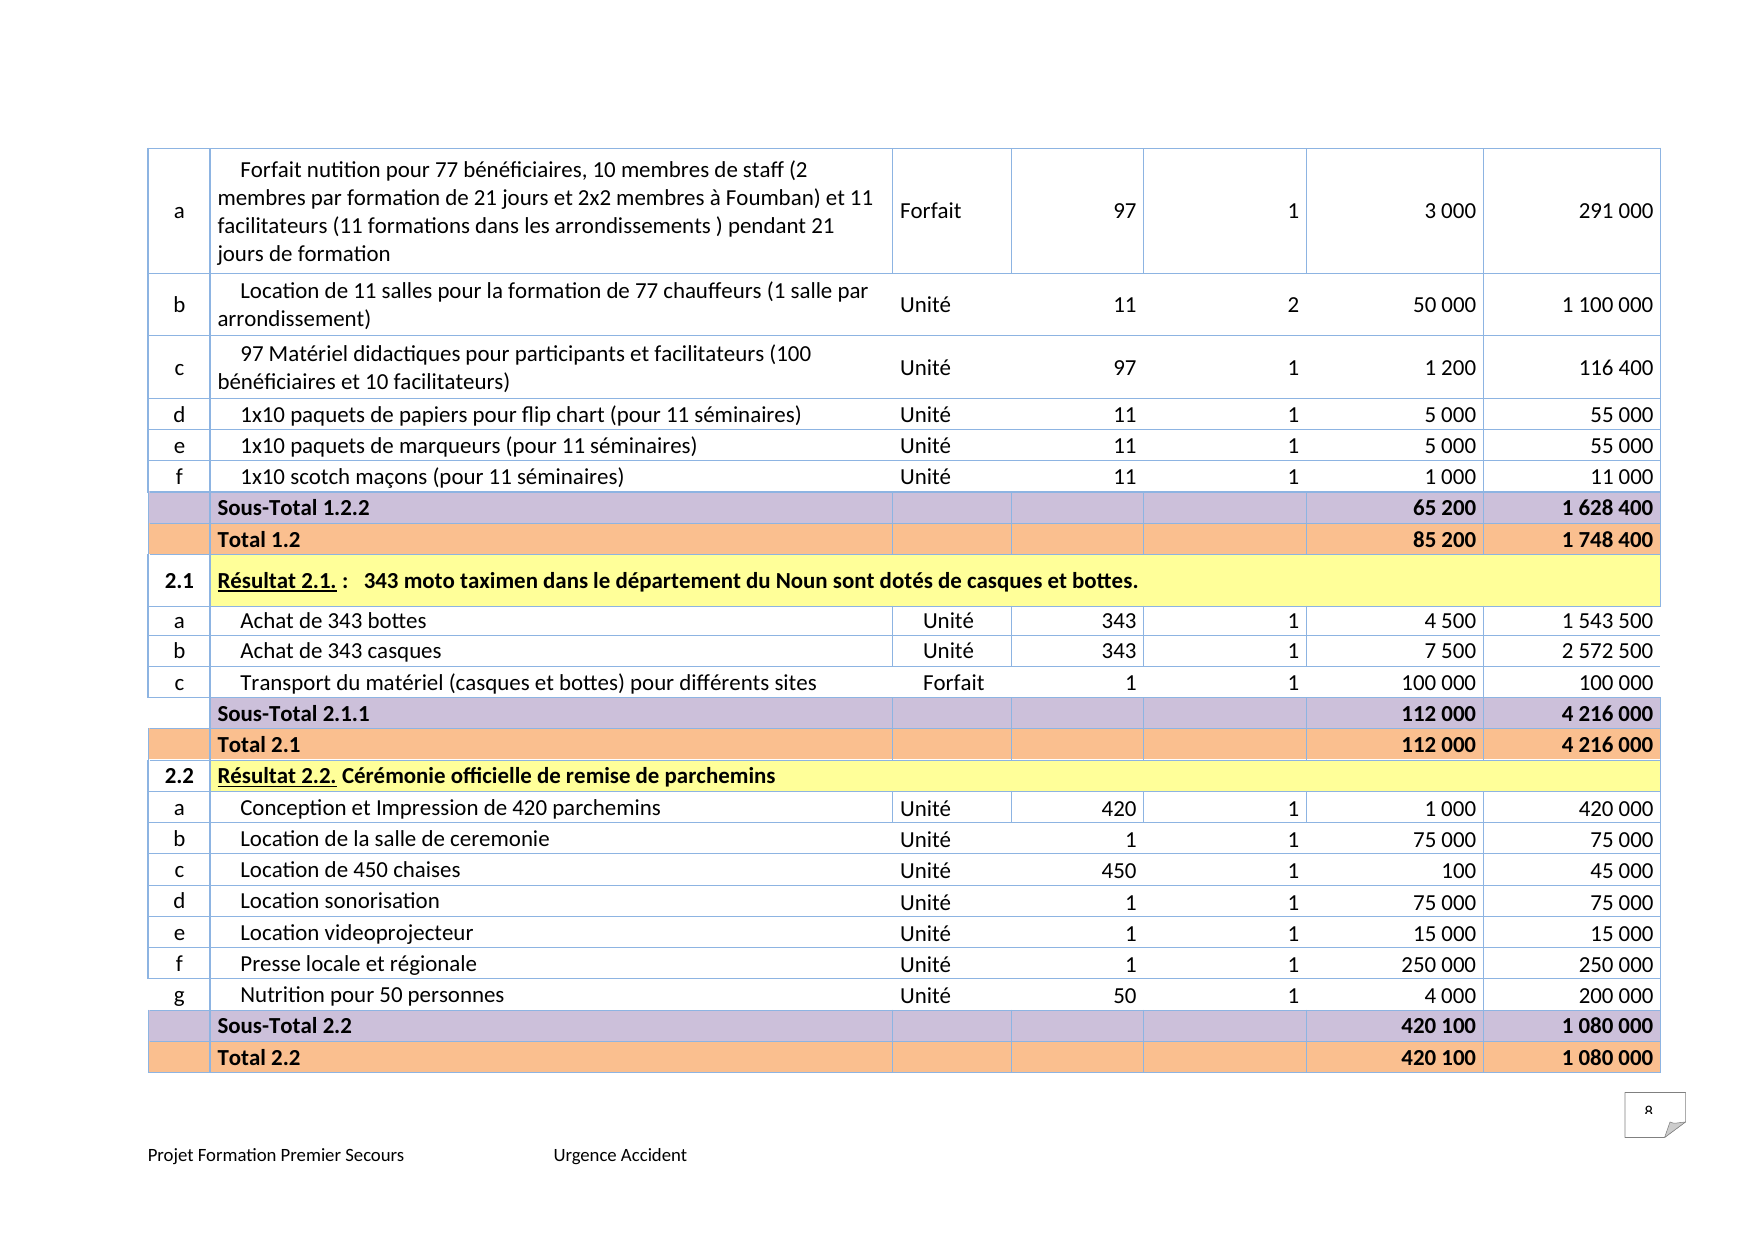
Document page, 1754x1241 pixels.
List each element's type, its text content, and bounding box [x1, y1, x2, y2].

table_cell 420 100 [1307, 1011, 1483, 1041]
table_cell Unité [893, 823, 1011, 853]
table_cell [1144, 729, 1306, 759]
table_cell 1 [1144, 979, 1306, 1009]
table_cell [1012, 729, 1143, 759]
table_cell a [149, 607, 209, 634]
table_cell 1 [1011, 917, 1143, 947]
table_cell [149, 1011, 209, 1041]
table_cell [148, 698, 209, 728]
table_cell 420 000 [1484, 792, 1660, 822]
table_cell g [148, 979, 209, 1009]
table_cell 112 000 [1307, 729, 1483, 759]
table_cell 75 000 [1484, 886, 1660, 916]
table_cell 97 [1012, 149, 1143, 273]
table_cell 100 000 [1306, 667, 1483, 697]
table_cell 420 100 [1307, 1042, 1483, 1072]
table_cell 250 000 [1484, 948, 1660, 978]
table_cell 1 [1144, 461, 1306, 491]
table_cell 2 [1144, 274, 1306, 335]
table_cell b [149, 274, 209, 335]
table_cell 1 000 [1307, 792, 1483, 822]
table_cell 15 000 [1306, 917, 1483, 947]
table_cell Location de 450 chaises [211, 854, 893, 884]
table_cell 2.1 [149, 555, 209, 606]
table_cell Total 2.2 [211, 1042, 892, 1072]
table_cell 343 [1012, 607, 1143, 634]
table_cell a [149, 792, 209, 822]
table_cell 4 216 000 [1484, 698, 1660, 728]
table_cell 15 000 [1484, 917, 1660, 947]
table_cell 75 000 [1306, 823, 1483, 853]
table_cell Transport du matériel (casques et bottes) pour différents sites [211, 667, 893, 697]
table_cell 1 [1011, 948, 1143, 978]
table_cell Unité [893, 399, 1011, 429]
table_cell 343 [1012, 636, 1143, 666]
table_cell 1 628 400 [1484, 493, 1660, 523]
table_cell e [149, 917, 209, 947]
table_cell 4 216 000 [1484, 729, 1660, 759]
table_cell 7 500 [1307, 636, 1483, 666]
table_cell [1144, 698, 1306, 728]
table_cell c [149, 336, 209, 398]
table_cell [1012, 524, 1143, 554]
table_cell 97 [1011, 336, 1143, 398]
table_cell 1 [1144, 823, 1306, 853]
table_cell 200 000 [1484, 979, 1660, 1009]
table_cell [1144, 493, 1306, 523]
table_cell Location de la salle de ceremonie [211, 823, 893, 853]
table_cell c [149, 854, 209, 884]
table_cell Total 1.2 [211, 524, 892, 554]
table_cell Résultat 2.2. Cérémonie officielle de remise de parchemins [211, 761, 1660, 791]
table_cell 1x10 paquets de marqueurs (pour 11 séminaires) [211, 430, 893, 460]
table_cell Forfait nutition pour 77 bénéficiaires, 10 membres de staff (2 membres par formation de 21 jours et 2x2 membres à Foumban) et 11 facilitateurs (11 formations dans les arrondissements ) pendant 21 jours de formation [211, 149, 892, 273]
table_cell 1 [1144, 149, 1306, 273]
table_cell Total 2.1 [211, 729, 892, 759]
table_cell Unité [893, 336, 1011, 398]
table_cell 1 [1144, 917, 1306, 947]
table_cell [893, 729, 1011, 759]
table_cell 11 [1011, 461, 1143, 491]
table_cell Achat de 343 bottes [211, 607, 892, 634]
table_cell [1144, 1042, 1306, 1072]
table_cell 1 [1144, 948, 1306, 978]
table_cell 55 000 [1484, 430, 1660, 460]
table_cell 75 000 [1306, 886, 1483, 916]
table_cell [149, 524, 209, 554]
table_cell [149, 1042, 209, 1072]
table_cell Conception et Impression de 420 parchemins [211, 792, 892, 822]
table_cell [893, 1042, 1011, 1072]
table_cell 1x10 paquets de papiers pour flip chart (pour 11 séminaires) [211, 399, 893, 429]
table_cell 1 [1144, 792, 1306, 822]
table_cell 11 [1011, 274, 1143, 335]
table_cell [1012, 698, 1143, 728]
table_cell 1x10 scotch maçons (pour 11 séminaires) [211, 461, 893, 491]
table_cell 1 [1144, 430, 1306, 460]
table_cell 1 100 000 [1484, 274, 1660, 335]
table_cell 1 [1144, 667, 1306, 697]
table_cell Sous-Total 2.2 [211, 1011, 892, 1041]
table_cell 75 000 [1484, 823, 1660, 853]
table_cell 4 000 [1306, 979, 1483, 1009]
table_cell 97 Matériel didactiques pour participants et facilitateurs (100 bénéficiaires et 10 facilitateurs) [211, 336, 893, 398]
table_cell 11 [1011, 430, 1143, 460]
table_cell 55 000 [1484, 399, 1660, 429]
table_cell Forfait [893, 667, 1011, 697]
table_cell Achat de 343 casques [211, 636, 892, 666]
table_cell e [149, 430, 209, 460]
table_cell f [149, 948, 209, 978]
table_cell 291 000 [1484, 149, 1660, 273]
table_cell [893, 1011, 1011, 1041]
table_cell 420 [1012, 792, 1143, 822]
table_cell c [149, 667, 209, 697]
table_cell 11 000 [1484, 461, 1660, 491]
table_cell 85 200 [1307, 524, 1483, 554]
table_cell 450 [1011, 854, 1143, 884]
table_cell 250 000 [1306, 948, 1483, 978]
table_cell 1 [1011, 667, 1143, 697]
table_cell [1012, 1042, 1143, 1072]
table_cell 3 000 [1307, 149, 1483, 273]
table_cell [893, 524, 1011, 554]
table_cell Unité [893, 461, 1011, 491]
table_cell 2.2 [149, 761, 209, 791]
table_cell 1 [1144, 636, 1306, 666]
table_cell Sous-Total 1.2.2 [211, 493, 892, 523]
table_cell 112 000 [1307, 698, 1483, 728]
table_cell 1 543 500 [1484, 607, 1661, 634]
table_cell Unité [893, 430, 1011, 460]
table_cell 45 000 [1484, 854, 1660, 884]
table_cell Unité [893, 792, 1011, 822]
table_cell Unité [893, 636, 1011, 666]
table_cell d [149, 886, 209, 916]
table_cell 1 [1144, 399, 1306, 429]
table_cell Unité [893, 854, 1011, 884]
table_cell 5 000 [1306, 399, 1483, 429]
table_cell 1 [1144, 886, 1306, 916]
table_cell 100 000 [1484, 666, 1661, 697]
table_cell [149, 729, 209, 759]
table_cell 1 080 000 [1484, 1042, 1660, 1072]
table_cell 1 000 [1306, 461, 1483, 491]
table_cell 4 500 [1307, 607, 1483, 634]
table_cell Unité [893, 274, 1011, 335]
table_cell [1012, 493, 1143, 523]
table_cell [1012, 1011, 1143, 1041]
table_cell [1144, 1011, 1306, 1041]
table_cell 1 [1011, 886, 1143, 916]
table_cell Location videoprojecteur [211, 917, 893, 947]
table_cell Unité [893, 979, 1011, 1009]
table_cell 1 200 [1306, 336, 1483, 398]
table_cell 1 [1144, 607, 1306, 634]
table_cell Unité [893, 886, 1011, 916]
table_cell Presse locale et régionale [211, 948, 893, 978]
table_cell Location de 11 salles pour la formation de 77 chauffeurs (1 salle par arrondissement) [211, 274, 893, 335]
table_cell 11 [1011, 399, 1143, 429]
table_cell 100 [1306, 854, 1483, 884]
table_cell Nutrition pour 50 personnes [211, 979, 893, 1009]
table_cell [893, 698, 1011, 728]
table_cell d [149, 399, 209, 429]
table_cell 50 000 [1306, 274, 1483, 335]
table_cell Location sonorisation [211, 886, 893, 916]
table_cell Forfait [893, 149, 1011, 273]
table_cell [1144, 524, 1306, 554]
table_cell a [149, 149, 209, 273]
table_cell Unité [893, 948, 1011, 978]
table_cell 1 [1011, 823, 1143, 853]
table_cell 2 572 500 [1484, 635, 1661, 666]
table_cell 65 200 [1307, 493, 1483, 523]
table_cell 1 [1144, 336, 1306, 398]
table_cell [893, 493, 1011, 523]
table_cell Résultat 2.1. : 343 moto taximen dans le département du Noun sont dotés de casques et bottes. [211, 555, 1660, 606]
table_cell 116 400 [1484, 336, 1660, 398]
table_cell b [149, 636, 209, 666]
table_cell f [149, 461, 209, 491]
table_cell 1 080 000 [1484, 1011, 1660, 1041]
table_cell Unité [893, 917, 1011, 947]
table_cell Sous-Total 2.1.1 [211, 698, 892, 728]
table_cell 50 [1011, 979, 1143, 1009]
table_cell b [149, 823, 209, 853]
table_cell 5 000 [1306, 430, 1483, 460]
table_cell 1 748 400 [1484, 524, 1660, 554]
table_cell [149, 492, 209, 523]
table_cell 1 [1144, 854, 1306, 884]
table_cell Unité [893, 607, 1011, 634]
